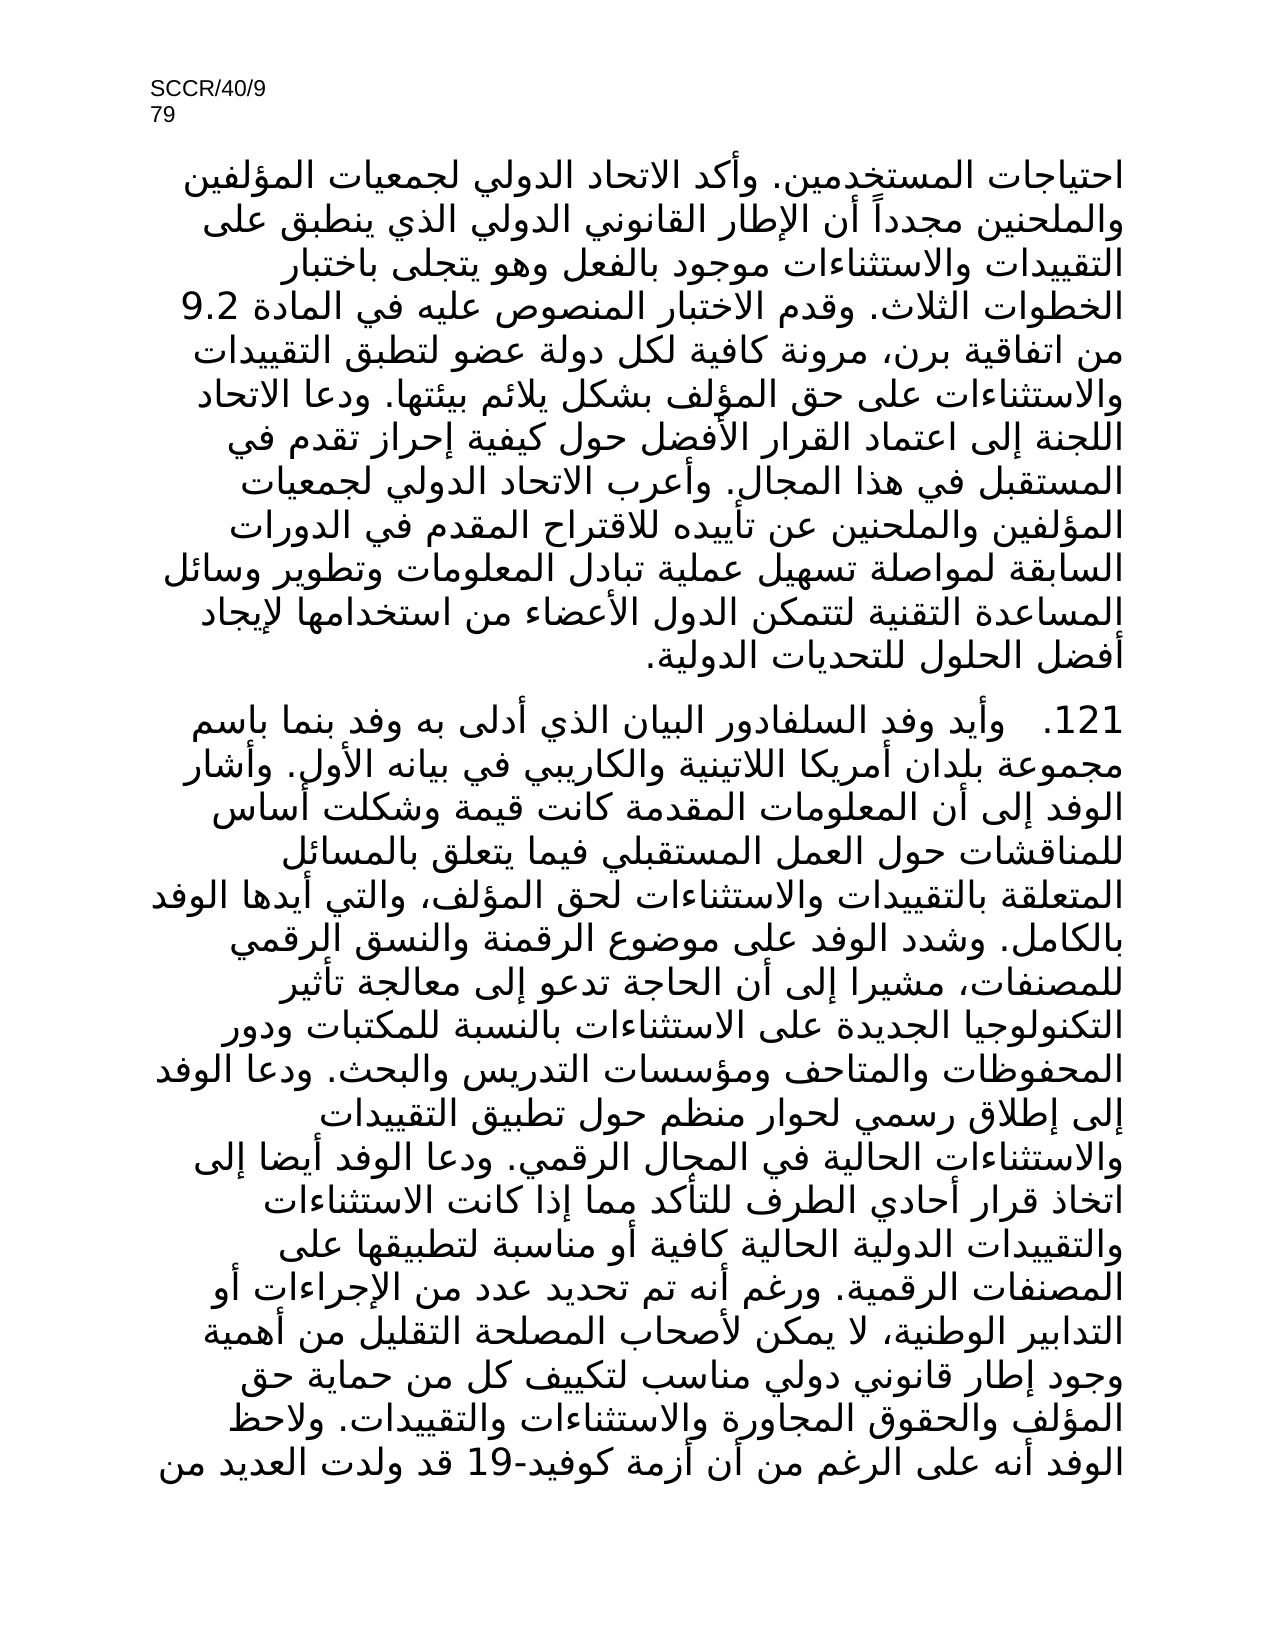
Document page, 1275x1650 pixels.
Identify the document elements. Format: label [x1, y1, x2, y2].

list [150, 154, 1125, 678]
list [150, 699, 1125, 1484]
